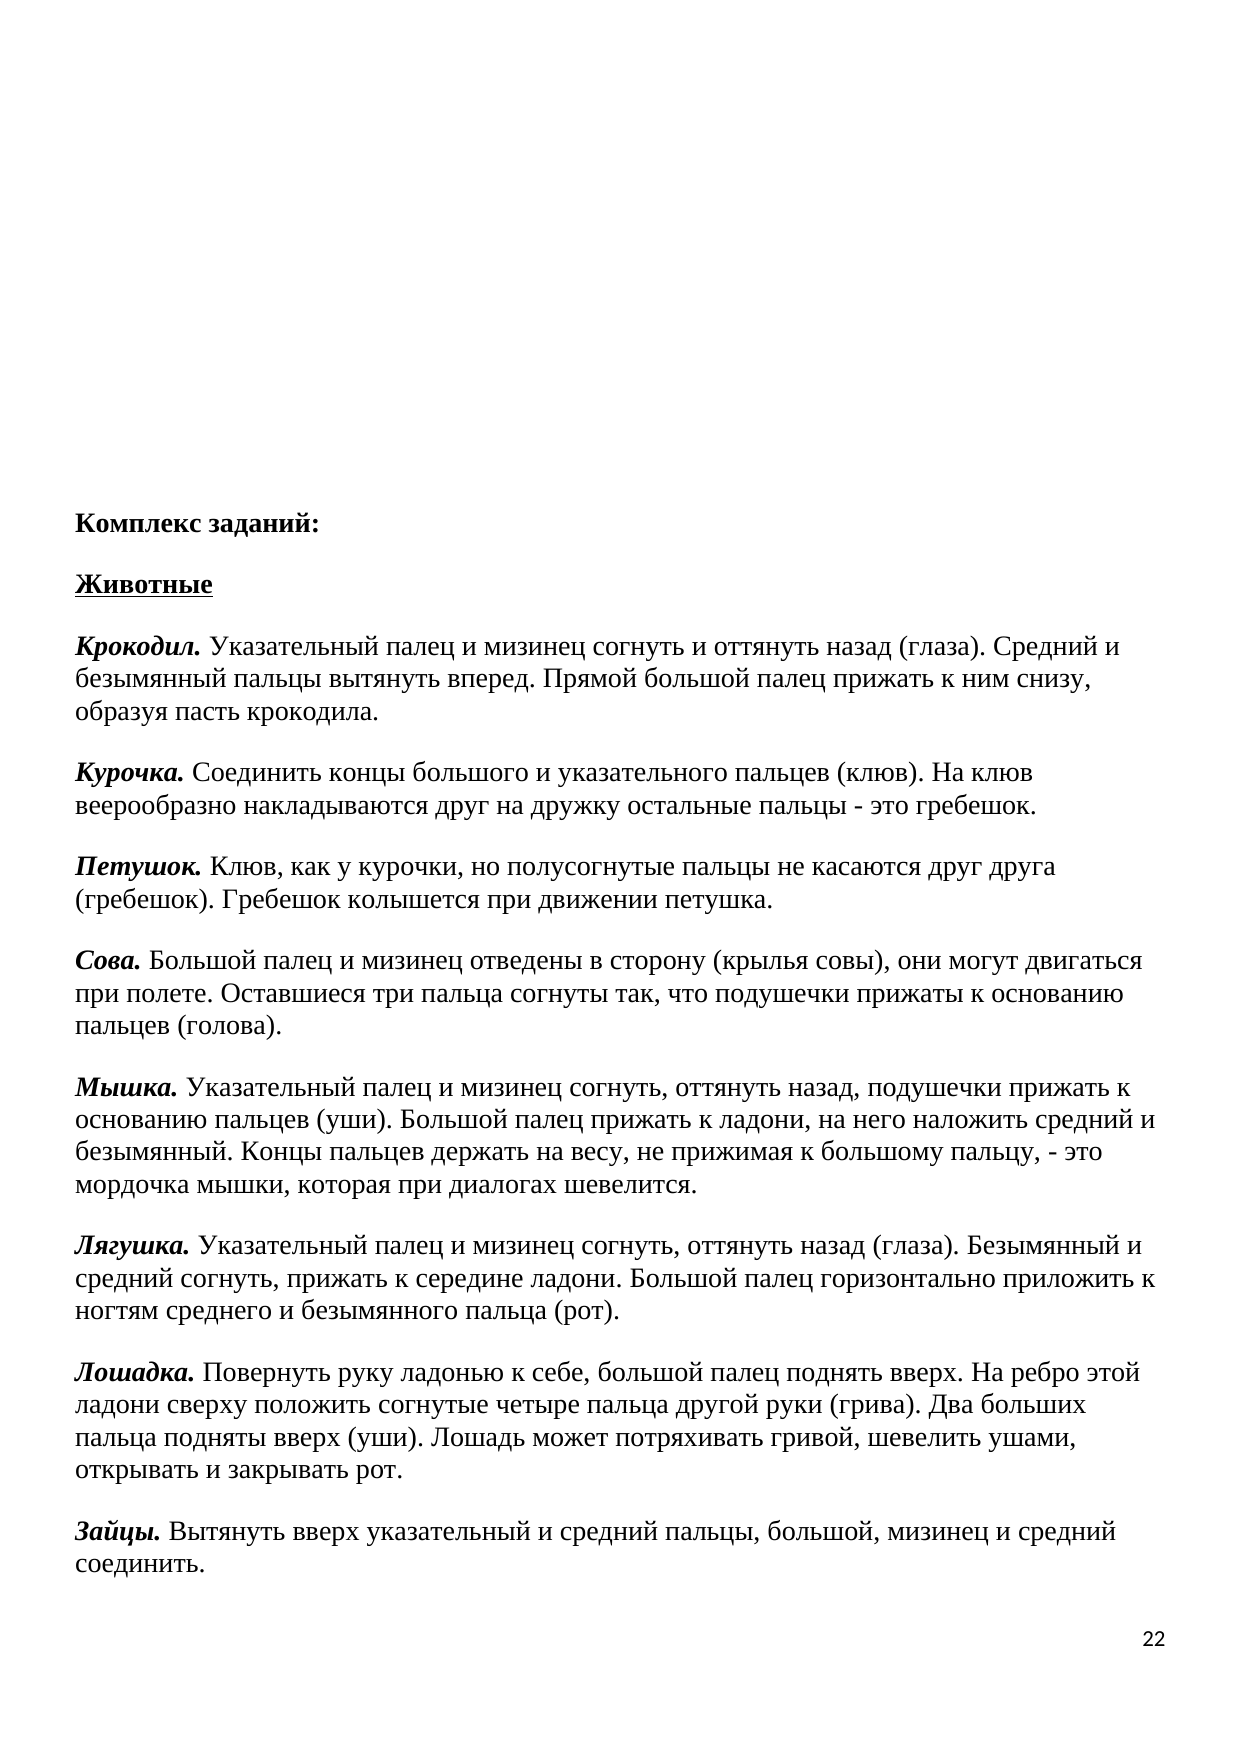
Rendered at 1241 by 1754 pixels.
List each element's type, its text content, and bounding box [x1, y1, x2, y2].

text Лошадка. Повернуть руку ладонью к себе, большой палец поднять вверх. На ребро этой ладони сверху положить согнутые четыре пальца другой руки (грива). Два больших пальца подняты вверх (уши). Лошадь может потряхивать гривой, шевелить ушами, открывать и закрывать рот. [75, 1355, 1165, 1484]
text Зайцы. Вытянуть вверх указательный и средний пальцы, большой, мизинец и средний соединить. [75, 1513, 1165, 1578]
text Комплекс заданий: [75, 506, 1165, 538]
text Мышка. Указательный палец и мизинец согнуть, оттянуть назад, подушечки прижать к основанию пальцев (уши). Большой палец прижать к ладони, на него наложить средний и безымянный. Концы пальцев держать на весу, не прижимая к большому пальцу, - это мордочка мышки, которая при диалогах шевелится. [75, 1070, 1165, 1199]
text Лягушка. Указательный палец и мизинец согнуть, оттянуть назад (глаза). Безымянный и средний согнуть, прижать к середине ладони. Большой палец горизонтально приложить к ногтям среднего и безымянного пальца (рот). [75, 1228, 1165, 1326]
text Курочка. Соединить концы большого и указательного пальцев (клюв). На клюв веерообразно накладываются друг на дружку остальные пальцы - это гребешок. [75, 755, 1165, 820]
text Крокодил. Указательный палец и мизинец согнуть и оттянуть назад (глаза). Средний и безымянный пальцы вытянуть вперед. Прямой большой палец прижать к ним снизу, образуя пасть крокодила. [75, 629, 1165, 726]
text Сова. Большой палец и мизинец отведены в сторону (крылья совы), они могут двигаться при полете. Оставшиеся три пальца согнуты так, что подушечки прижаты к основанию пальцев (голова). [75, 943, 1165, 1041]
text Петушок. Клюв, как у курочки, но полусогнутые пальцы не касаются друг друга (гребешок). Гребешок колышется при движении петушка. [75, 849, 1165, 914]
text Животные [75, 567, 1165, 600]
